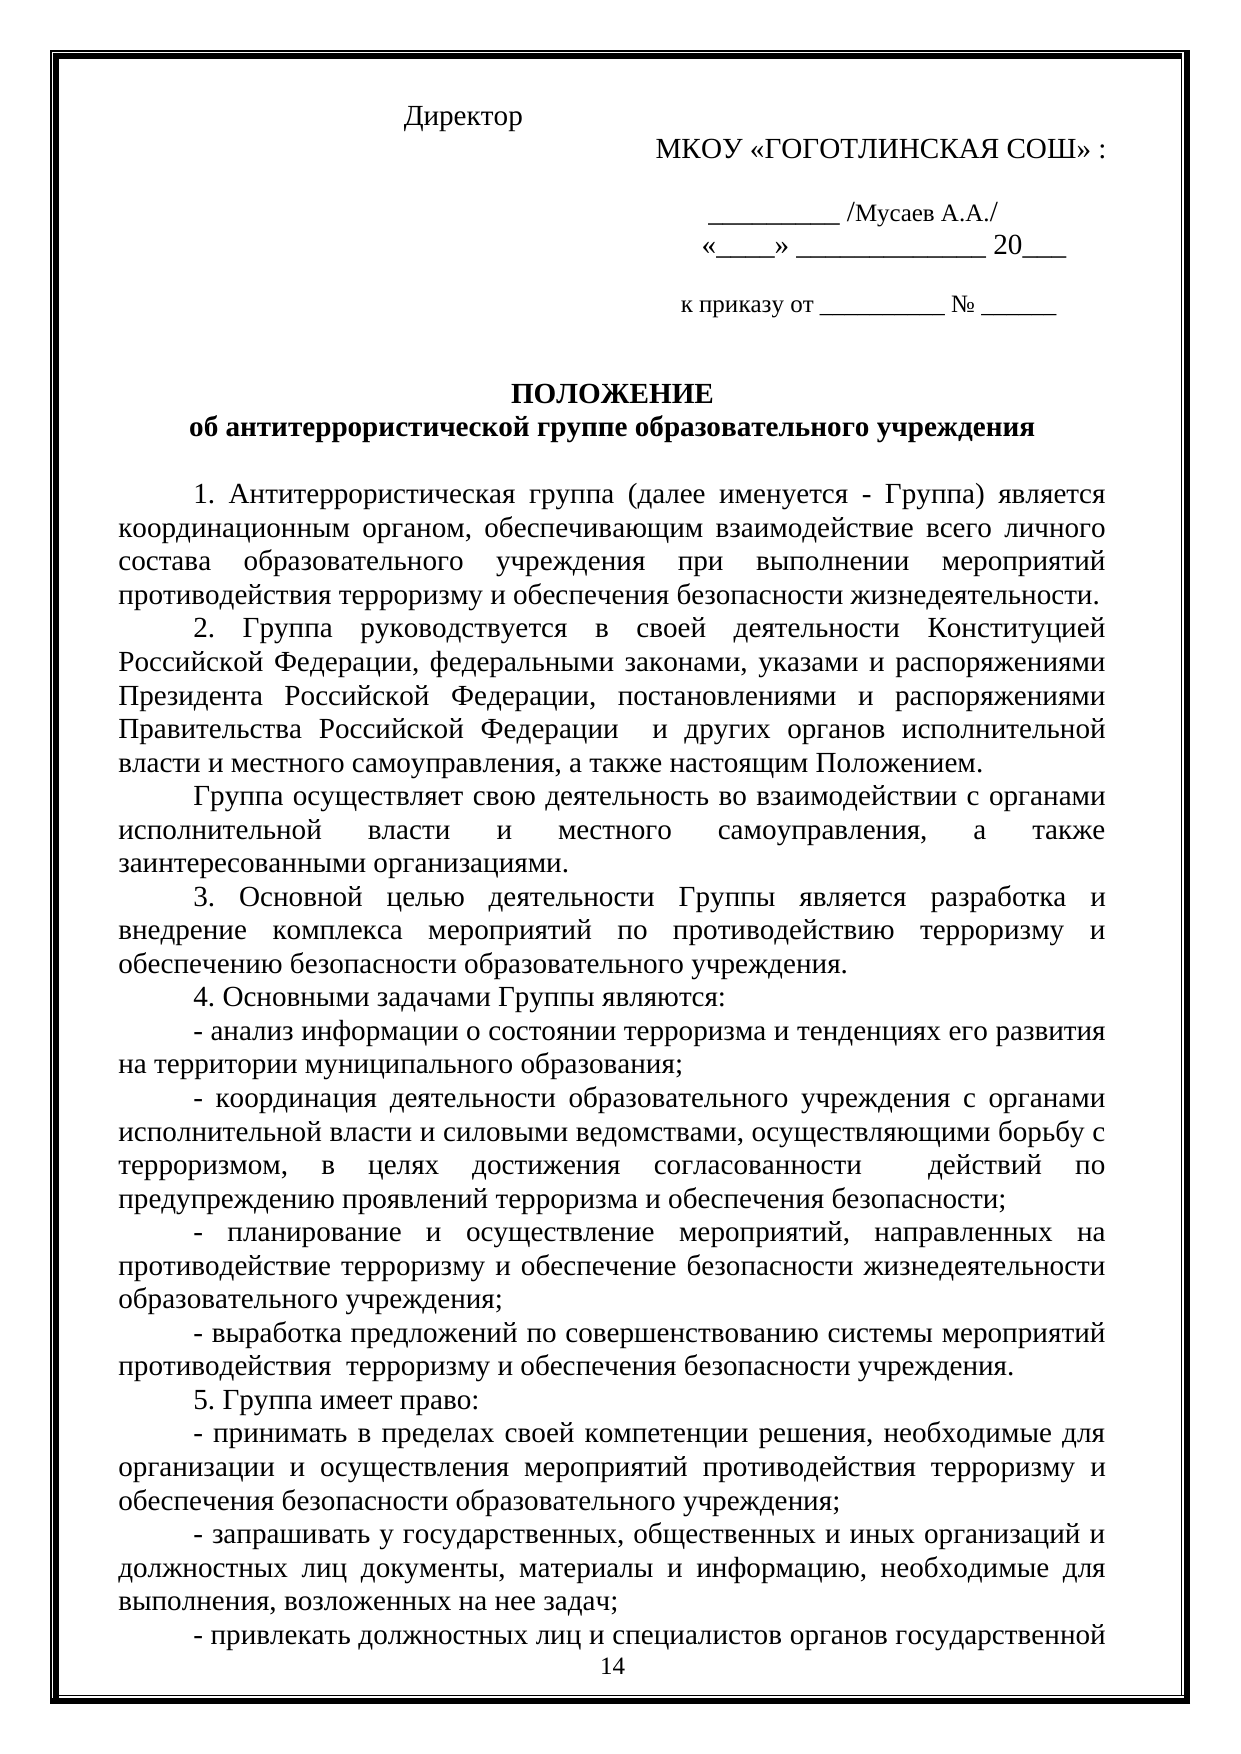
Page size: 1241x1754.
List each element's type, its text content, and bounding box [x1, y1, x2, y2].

subtitle МКОУ «ГОГОТЛИНСКАЯ СОШ» : [118, 131, 1106, 165]
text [118, 1617, 1106, 1650]
text Группа осуществляет свою деятельность во взаимодействии с органами исполнительной власти и местного самоуправления, а также заинтересованными организациями. [118, 778, 1106, 879]
text - выработка предложений по совершенствованию системы мероприятий противодействия терроризму и обеспечения безопасности учреждения. [118, 1315, 1106, 1382]
text - принимать в пределах своей компетенции решения, необходимые для организации и осуществления мероприятий противодействия терроризму и обеспечения безопасности образовательного учреждения; [118, 1416, 1106, 1516]
text - анализ информации о состоянии терроризма и тенденциях его развития на территории муниципального образования; [118, 1013, 1106, 1080]
text 3. Основной целью деятельности Группы является разработка и внедрение комплекса мероприятий по противодействию терроризму и обеспечению безопасности образовательного учреждения. [118, 879, 1106, 979]
text 5. Группа имеет право: [118, 1382, 1106, 1416]
text 4. Основными задачами Группы являются: [118, 979, 1106, 1013]
subtitle Директор [118, 98, 1106, 131]
text _________ /Мусаев А.А./ [708, 165, 1106, 227]
text ПОЛОЖЕНИЕ [118, 376, 1106, 409]
text - координация деятельности образовательного учреждения с органами исполнительной власти и силовыми ведомствами, осуществляющими борьбу с терроризмом, в целях достижения согласованности действий по предупреждению проявлений терроризма и обеспечения безопасности; [118, 1080, 1106, 1214]
text 2. Группа руководствуется в своей деятельности Конституцией Российской Федерации, федеральными законами, указами и распоряжениями Президента Российской Федерации, постановлениями и распоряжениями Правительства Российской Федерации и других органов исполнительной власти и местного самоуправления, а также настоящим Положением. [118, 611, 1106, 778]
text - планирование и осуществление мероприятий, направленных на противодействие терроризму и обеспечение безопасности жизнедеятельности образовательного учреждения; [118, 1214, 1106, 1315]
text об антитеррористической группе образовательного учреждения [118, 409, 1106, 443]
text - запрашивать у государственных, общественных и иных организаций и должностных лиц документы, материалы и информацию, необходимые для выполнения, возложенных на нее задач; [118, 1516, 1106, 1617]
text «____» _____________ 20___ [118, 227, 1106, 261]
text к приказу от __________ № ______ [118, 289, 1106, 318]
text 1. Антитеррористическая группа (далее именуется - Группа) является координационным органом, обеспечивающим взаимодействие всего личного состава образовательного учреждения при выполнении мероприятий противодействия терроризму и обеспечения безопасности жизнедеятельности. [118, 476, 1106, 611]
